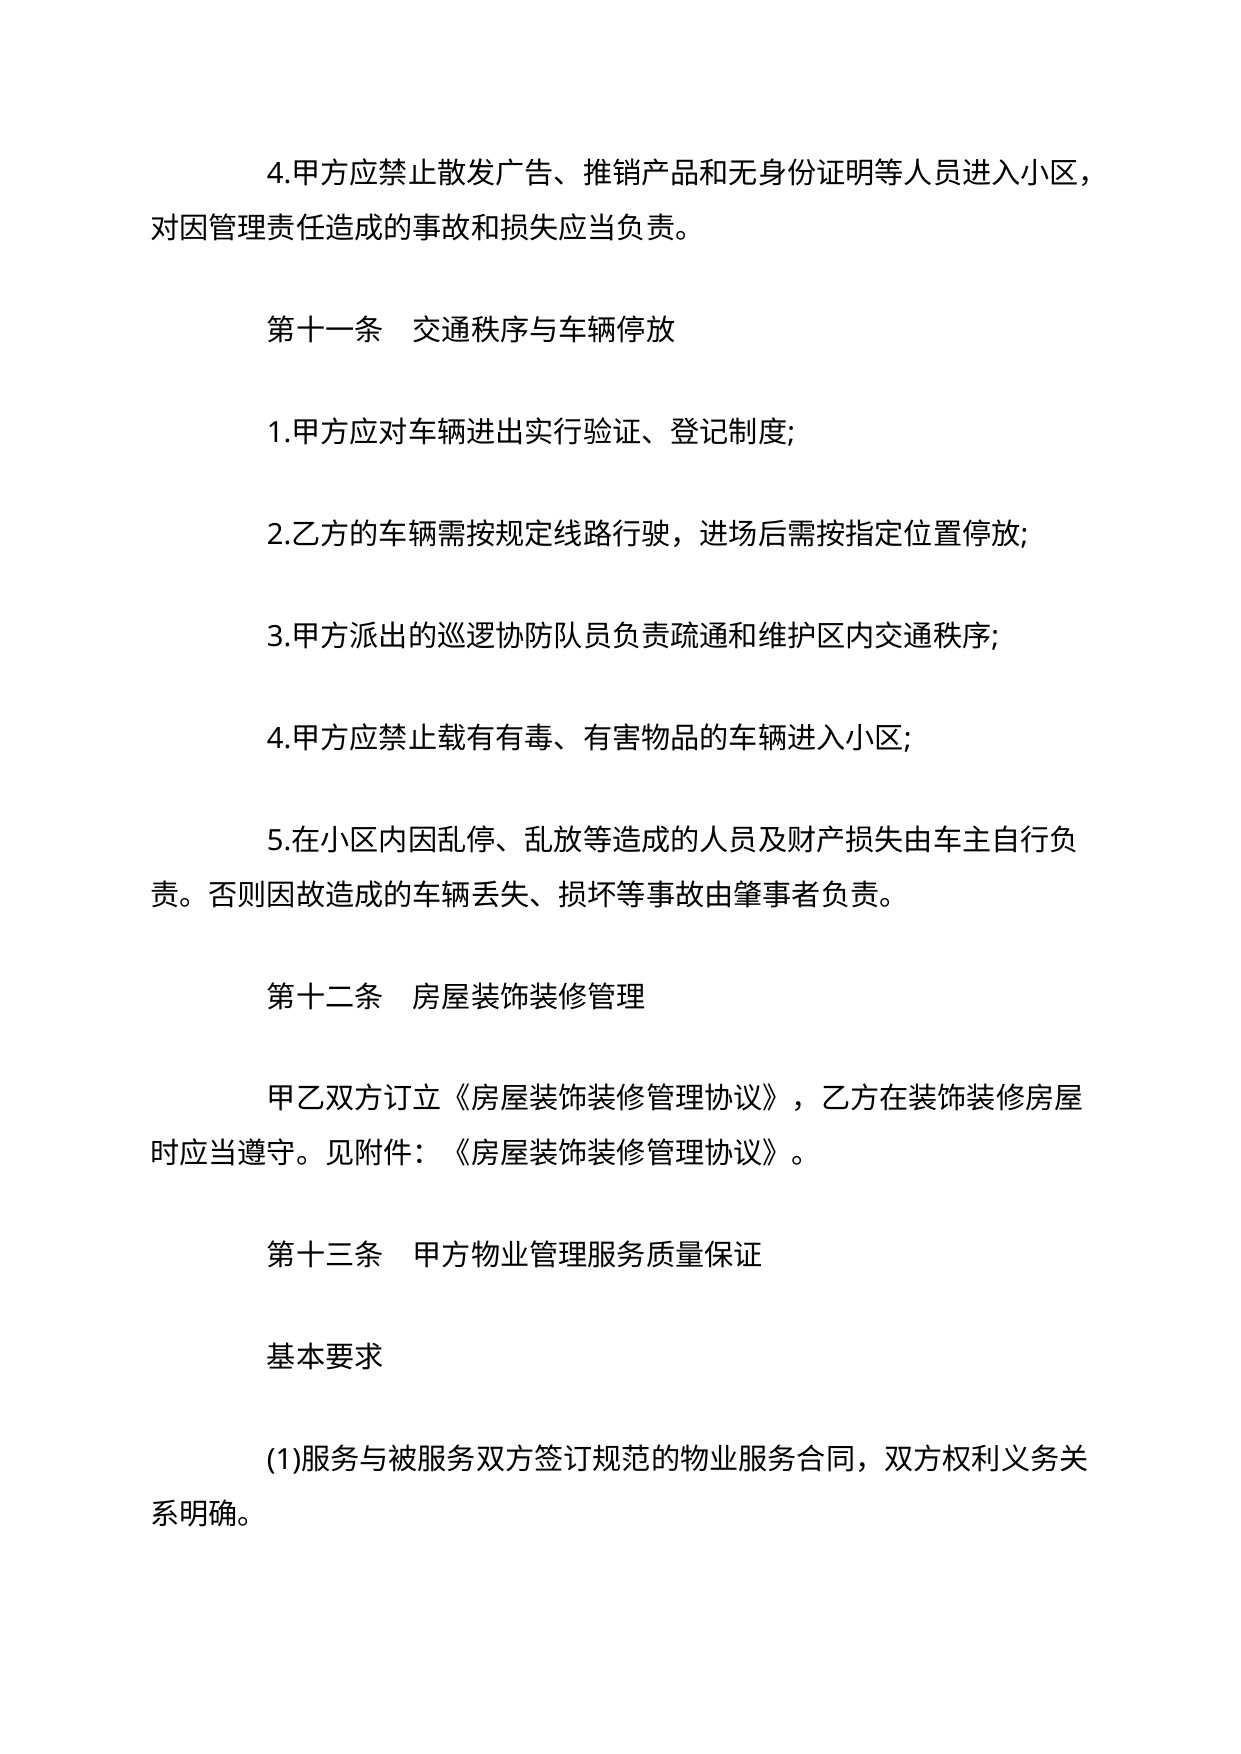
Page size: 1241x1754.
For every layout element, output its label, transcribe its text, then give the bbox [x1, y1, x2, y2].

text 5.在小区内因乱停、乱放等造成的人员及财产损失由车主自行负责。否则因故造成的车辆丢失、损坏等事故由肇事者负责。 [150, 816, 1090, 914]
text 2.乙方的车辆需按规定线路行驶，进场后需按指定位置停放; [150, 511, 1090, 553]
text 4.甲方应禁止载有有毒、有害物品的车辆进入小区; [150, 714, 1090, 757]
text 第十三条 甲方物业管理服务质量保证 [150, 1232, 1090, 1274]
text 第十二条 房屋装饰装修管理 [150, 973, 1090, 1016]
text 基本要求 [150, 1333, 1090, 1376]
text 4.甲方应禁止散发广告、推销产品和无身份证明等人员进入小区，对因管理责任造成的事故和损失应当负责。 [150, 150, 1090, 247]
text 第十一条 交通秩序与车辆停放 [150, 307, 1090, 349]
text 3.甲方派出的巡逻协防队员负责疏通和维护区内交通秩序; [150, 612, 1090, 655]
text 1.甲方应对车辆进出实行验证、登记制度; [150, 408, 1090, 451]
text (1)服务与被服务双方签订规范的物业服务合同，双方权利义务关系明确。 [150, 1435, 1090, 1532]
text 甲乙双方订立《房屋装饰装修管理协议》，乙方在装饰装修房屋时应当遵守。见附件：《房屋装饰装修管理协议》。 [150, 1075, 1090, 1172]
